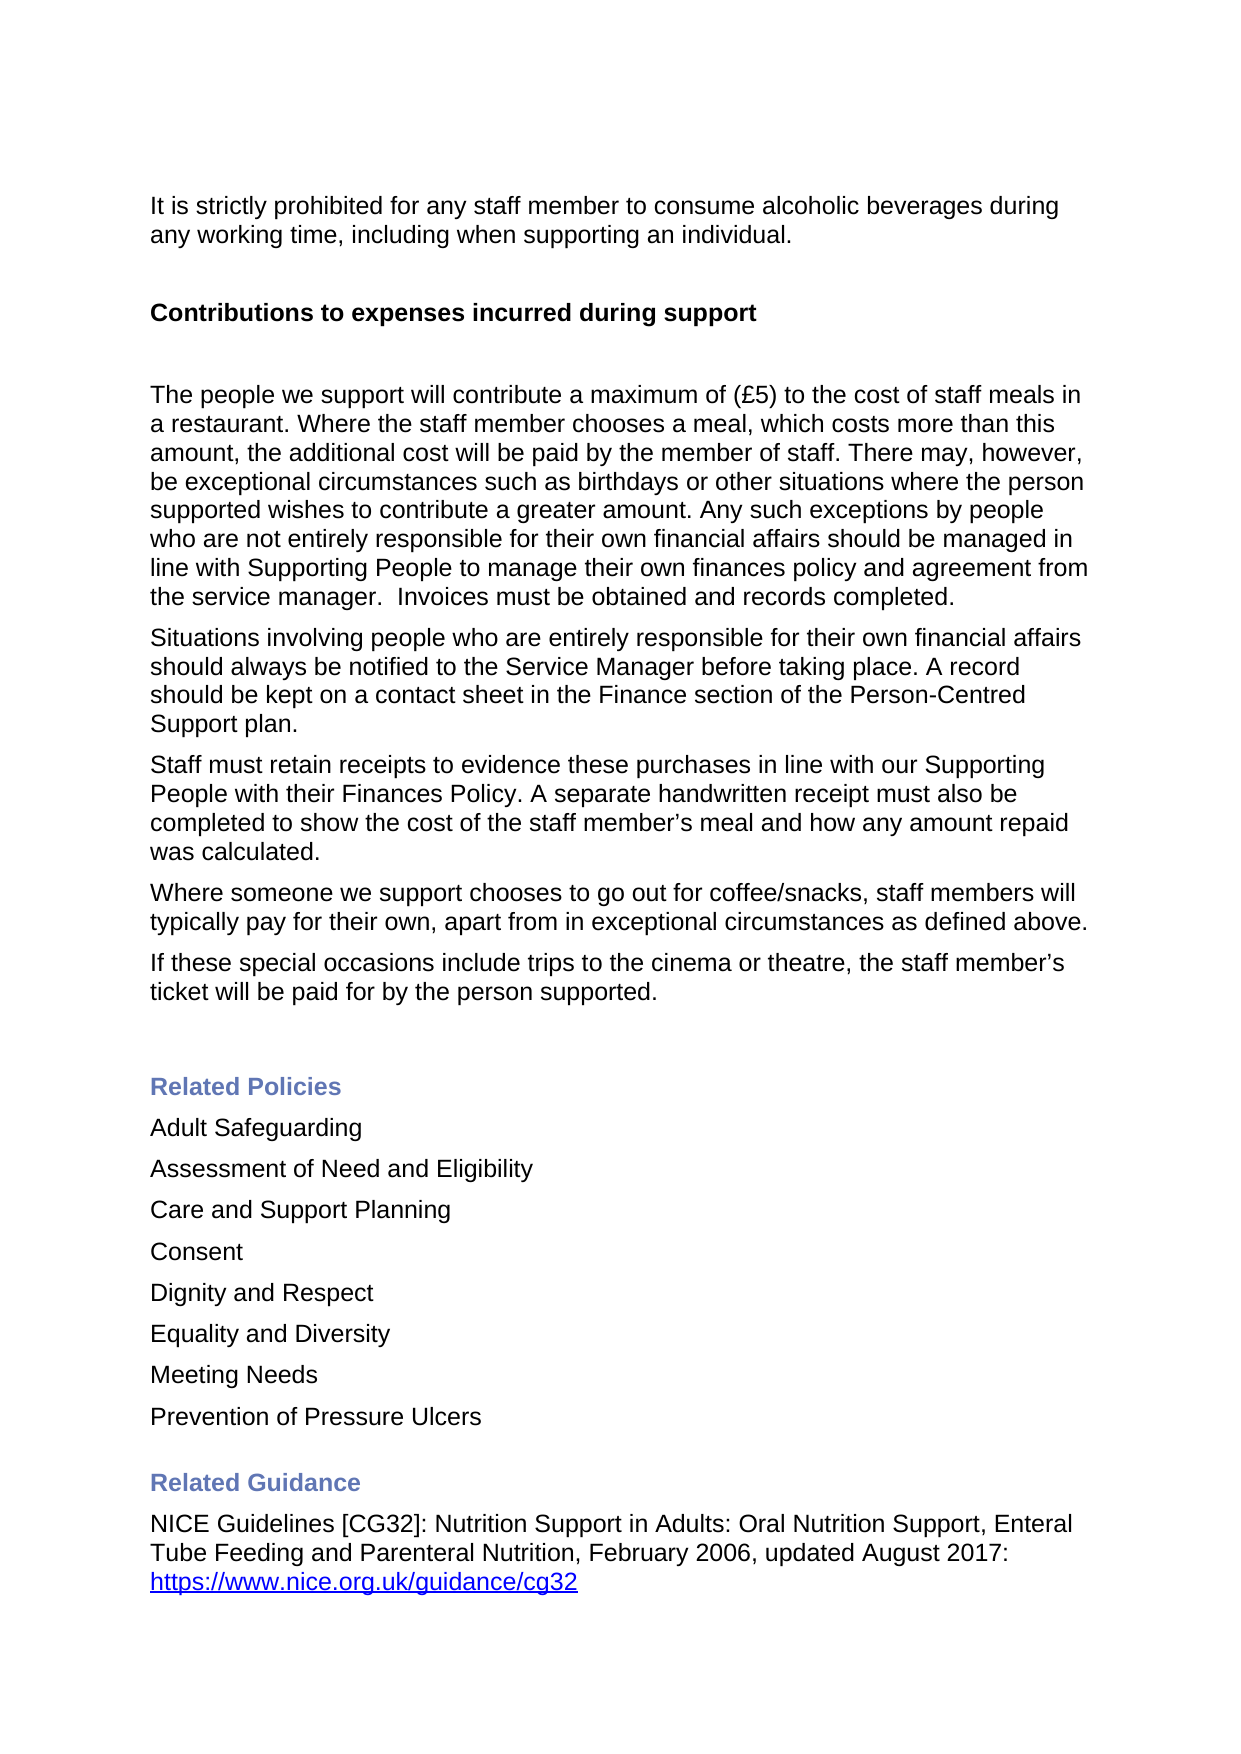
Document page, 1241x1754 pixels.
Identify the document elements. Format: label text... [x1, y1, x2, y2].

text If these special occasions include trips to the cinema or theatre, the staff member’s ticket will be paid for by the person supported. [150, 948, 1090, 1005]
text Prevention of Pressure Ulcers [150, 1401, 1090, 1430]
text Adult Safeguarding [150, 1113, 1090, 1141]
text Meeting Needs [150, 1360, 1090, 1389]
text Consent [150, 1236, 1090, 1265]
text Assessment of Need and Eligibility [150, 1154, 1090, 1183]
text Situations involving people who are entirely responsible for their own financial affairs should always be notified to the Service Manager before taking place. A record should be kept on a contact sheet in the Finance section of the Person-Centred Support plan. [150, 623, 1090, 738]
text The people we support will contribute a maximum of (£5) to the cost of staff meals in a restaurant. Where the staff member chooses a meal, which costs more than this amount, the additional cost will be paid by the member of staff. There may, however, be exceptional circumstances such as birthdays or other situations where the person supported wishes to contribute a greater amount. Any such exceptions by people who are not entirely responsible for their own financial affairs should be managed in line with Supporting People to manage their own finances policy and agreement from the service manager. Invoices must be obtained and records completed. [150, 380, 1090, 610]
text Where someone we support chooses to go out for coffee/snacks, staff members will typically pay for their own, apart from in exceptional circumstances as defined above. [150, 878, 1090, 935]
text NICE Guidelines [CG32]: Nutrition Support in Adults: Oral Nutrition Support, Enteral Tube Feeding and Parenteral Nutrition, February 2006, updated August 2017: https://www.nice.org.uk/guidance/cg32 [150, 1509, 1090, 1595]
text Dignity and Respect [150, 1278, 1090, 1306]
text Contributions to expenses incurred during support [150, 298, 1090, 326]
text Equality and Diversity [150, 1319, 1090, 1348]
subtitle Related Guidance [150, 1468, 1090, 1496]
subtitle Related Policies [150, 1043, 1090, 1100]
text It is strictly prohibited for any staff member to consume alcoholic beverages during any working time, including when supporting an individual. [150, 191, 1090, 249]
text Care and Support Planning [150, 1195, 1090, 1224]
text Staff must retain receipts to evidence these purchases in line with our Supporting People with their Finances Policy. A separate handwritten receipt must also be completed to show the cost of the staff member’s meal and how any amount repaid was calculated. [150, 750, 1090, 865]
